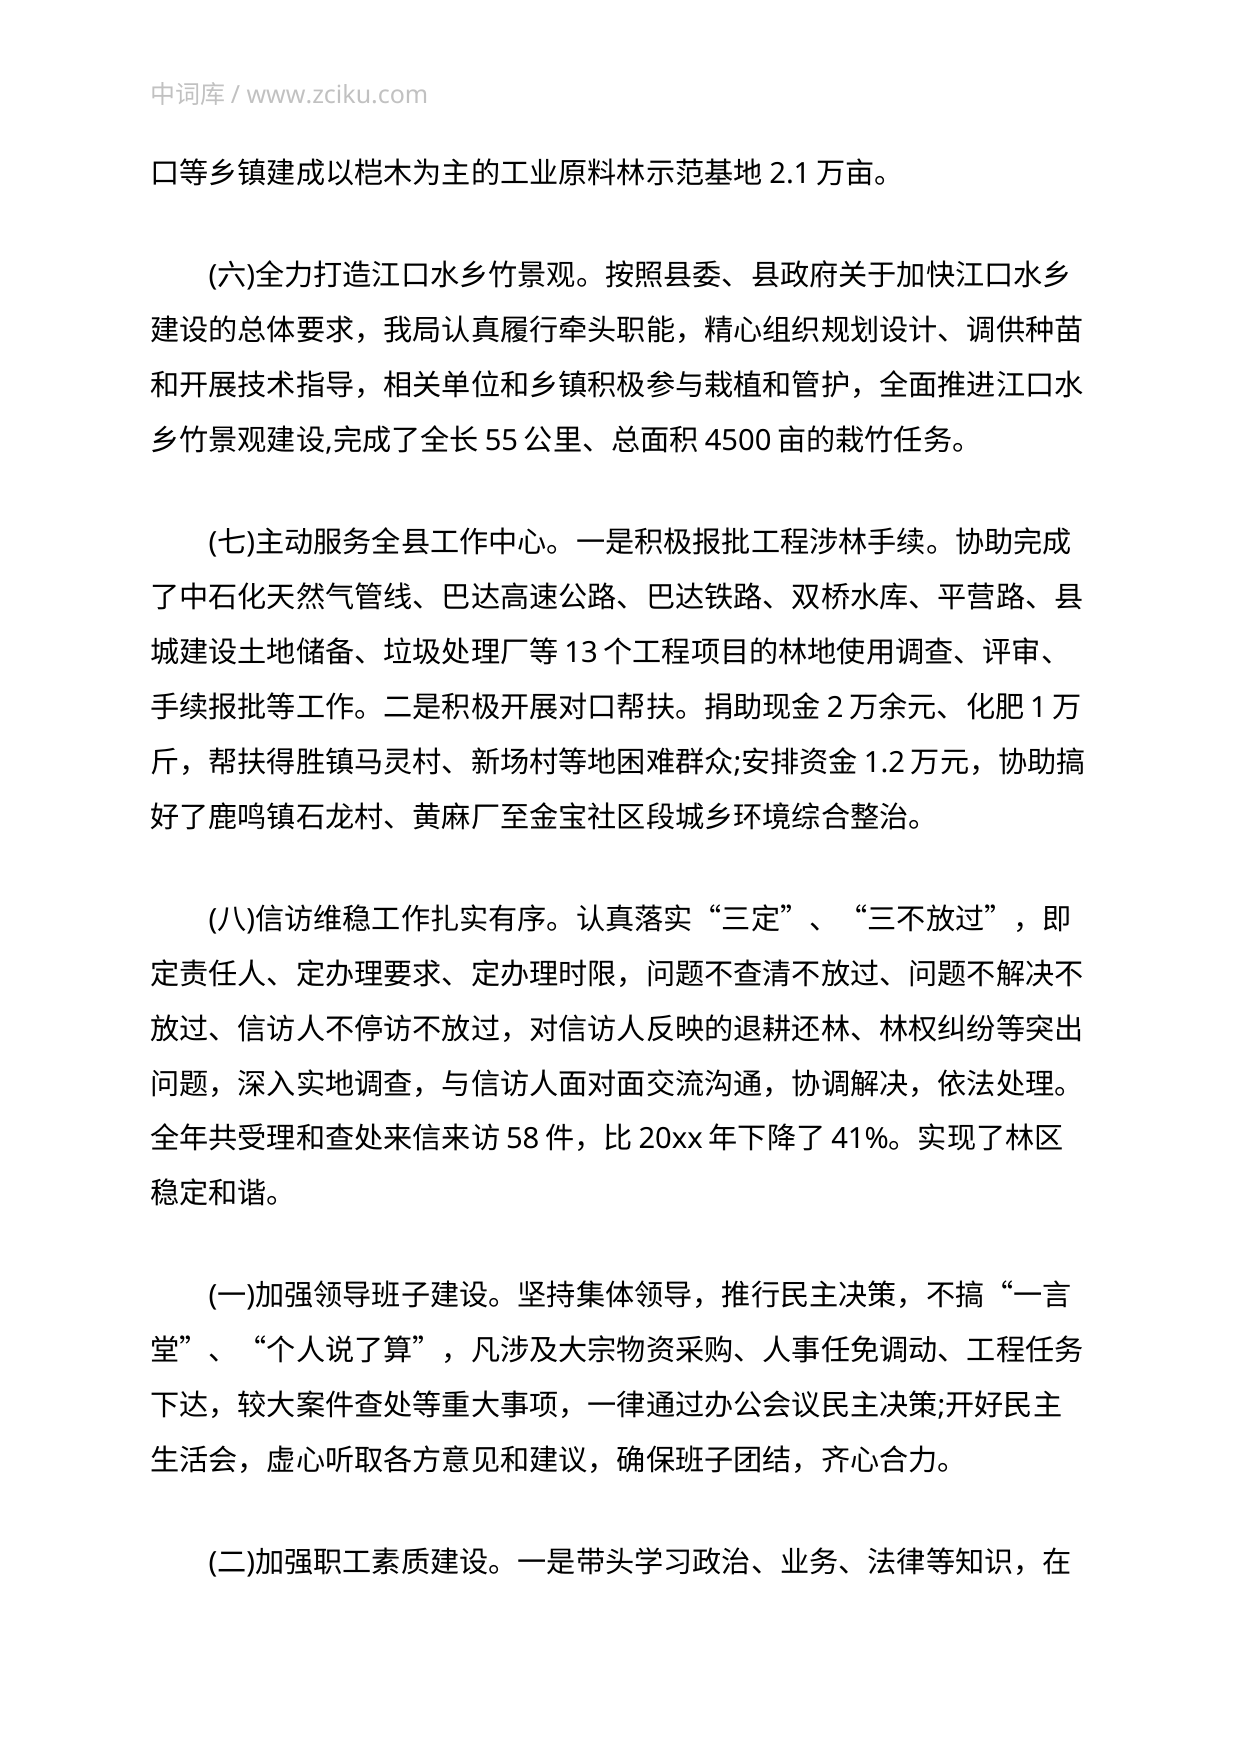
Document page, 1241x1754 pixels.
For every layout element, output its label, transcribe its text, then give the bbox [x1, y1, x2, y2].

text (八)信访维稳工作扎实有序。认真落实“三定”、“三不放过”，即定责任人、定办理要求、定办理时限，问题不查清不放过、问题不解决不放过、信访人不停访不放过，对信访人反映的退耕还林、林权纠纷等突出问题，深入实地调查，与信访人面对面交流沟通，协调解决，依法处理。全年共受理和查处来信来访58件，比20xx年下降了41%。实现了林区稳定和谐。 [150, 895, 1090, 1212]
text (一)加强领导班子建设。坚持集体领导，推行民主决策，不搞“一言堂”、“个人说了算”，凡涉及大宗物资采购、人事任免调动、工程任务下达，较大案件查处等重大事项，一律通过办公会议民主决策;开好民主生活会，虚心听取各方意见和建议，确保班子团结，齐心合力。 [150, 1272, 1090, 1479]
text (七)主动服务全县工作中心。一是积极报批工程涉林手续。协助完成了中石化天然气管线、巴达高速公路、巴达铁路、双桥水库、平营路、县城建设土地储备、垃圾处理厂等13个工程项目的林地使用调查、评审、手续报批等工作。二是积极开展对口帮扶。捐助现金2万余元、化肥1万斤，帮扶得胜镇马灵村、新场村等地困难群众;安排资金1.2万元，协助搞好了鹿鸣镇石龙村、黄麻厂至金宝社区段城乡环境综合整治。 [150, 519, 1090, 836]
text (六)全力打造江口水乡竹景观。按照县委、县政府关于加快江口水乡建设的总体要求，我局认真履行牵头职能，精心组织规划设计、调供种苗和开展技术指导，相关单位和乡镇积极参与栽植和管护，全面推进江口水乡竹景观建设,完成了全长55公里、总面积4500亩的栽竹任务。 [150, 252, 1090, 459]
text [150, 1538, 1090, 1581]
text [150, 150, 1090, 192]
